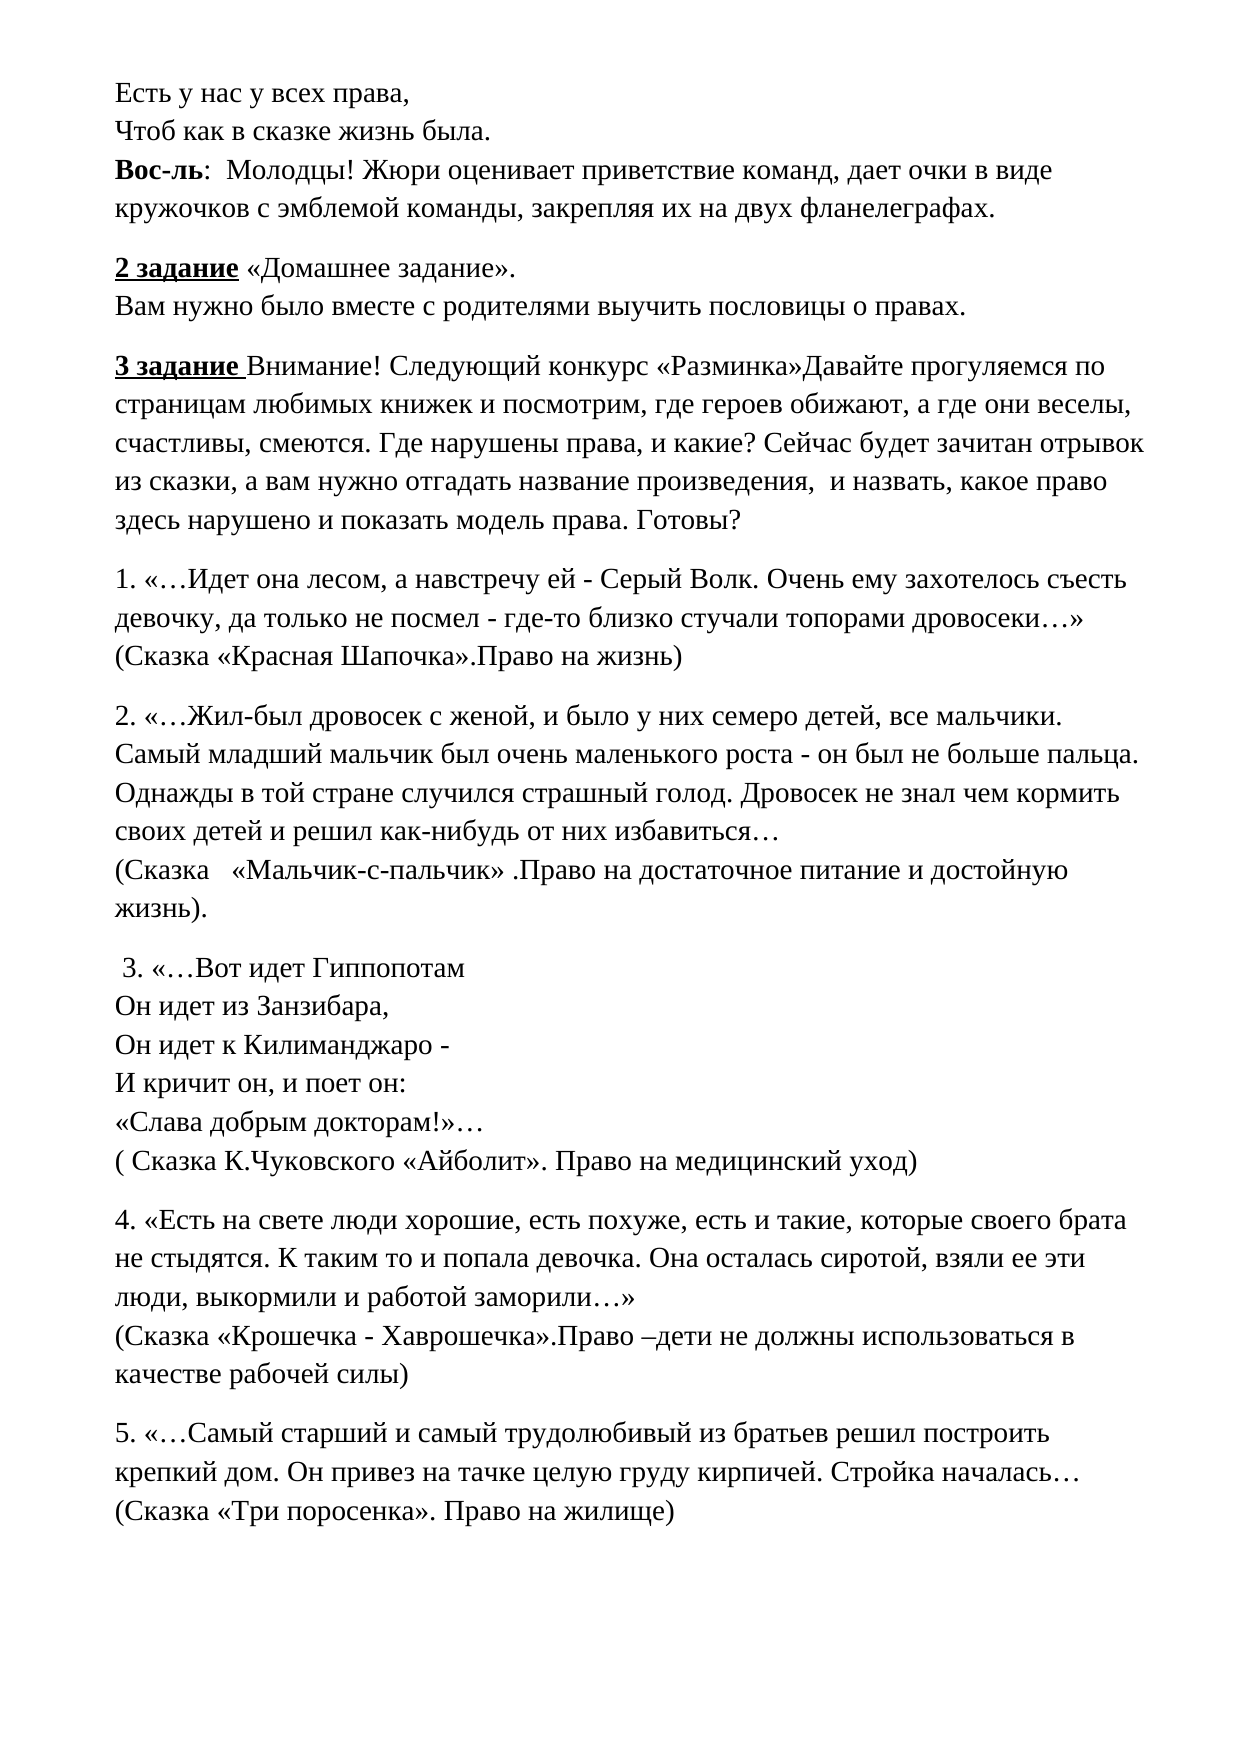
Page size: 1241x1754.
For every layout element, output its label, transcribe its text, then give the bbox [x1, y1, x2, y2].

text 4. «Есть на свете люди хорошие, есть похуже, есть и такие, которые своего брата не стыдятся. К таким то и попала девочка. Она осталась сиротой, взяли ее эти люди, выкормили и работой заморили…» (Сказка «Крошечка - Хаврошечка».Право –дети не должны использоваться в качестве рабочей силы) [114, 1202, 1157, 1390]
text 3 задание Внимание! Следующий конкурс «Разминка»Давайте прогуляемся по страницам любимых книжек и посмотрим, где героев обижают, а где они веселы, счастливы, смеются. Где нарушены права, и какие? Сейчас будет зачитан отрывок из сказки, а вам нужно отгадать название произведения, и назвать, какое право здесь нарушено и показать модель права. Готовы? [114, 348, 1157, 536]
text 5. «…Самый старший и самый трудолюбивый из братьев решил построить крепкий дом. Он привез на тачке целую груду кирпичей. Стройка началась… (Сказка «Три поросенка». Право на жилище) [114, 1416, 1157, 1526]
text 1. «…Идет она лесом, а навстречу ей - Серый Волк. Очень ему захотелось съесть девочку, да только не посмел - где-то близко стучали топорами дровосеки…» (Сказка «Красная Шапочка».Право на жизнь) [114, 561, 1157, 672]
text 3. «…Вот идет Гиппопотам Он идет из Занзибара, Он идет к Килиманджаро - И кричит он, и поет он: «Слава добрым докторам!»… ( Сказка К.Чуковского «Айболит». Право на медицинский уход) [114, 950, 1157, 1176]
text 2. «…Жил-был дровосек с женой, и было у них семеро детей, все мальчики. Самый младший мальчик был очень маленького роста - он был не больше пальца. Однажды в той стране случился страшный голод. Дровосек не знал чем кормить своих детей и решил как-нибудь от них избавиться… (Сказка «Мальчик-с-пальчик» .Право на достаточное питание и достойную жизнь). [114, 698, 1157, 924]
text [114, 75, 1157, 224]
text 2 задание «Домашнее задание». Вам нужно было вместе с родителями выучить пословицы о правах. [114, 250, 1157, 322]
